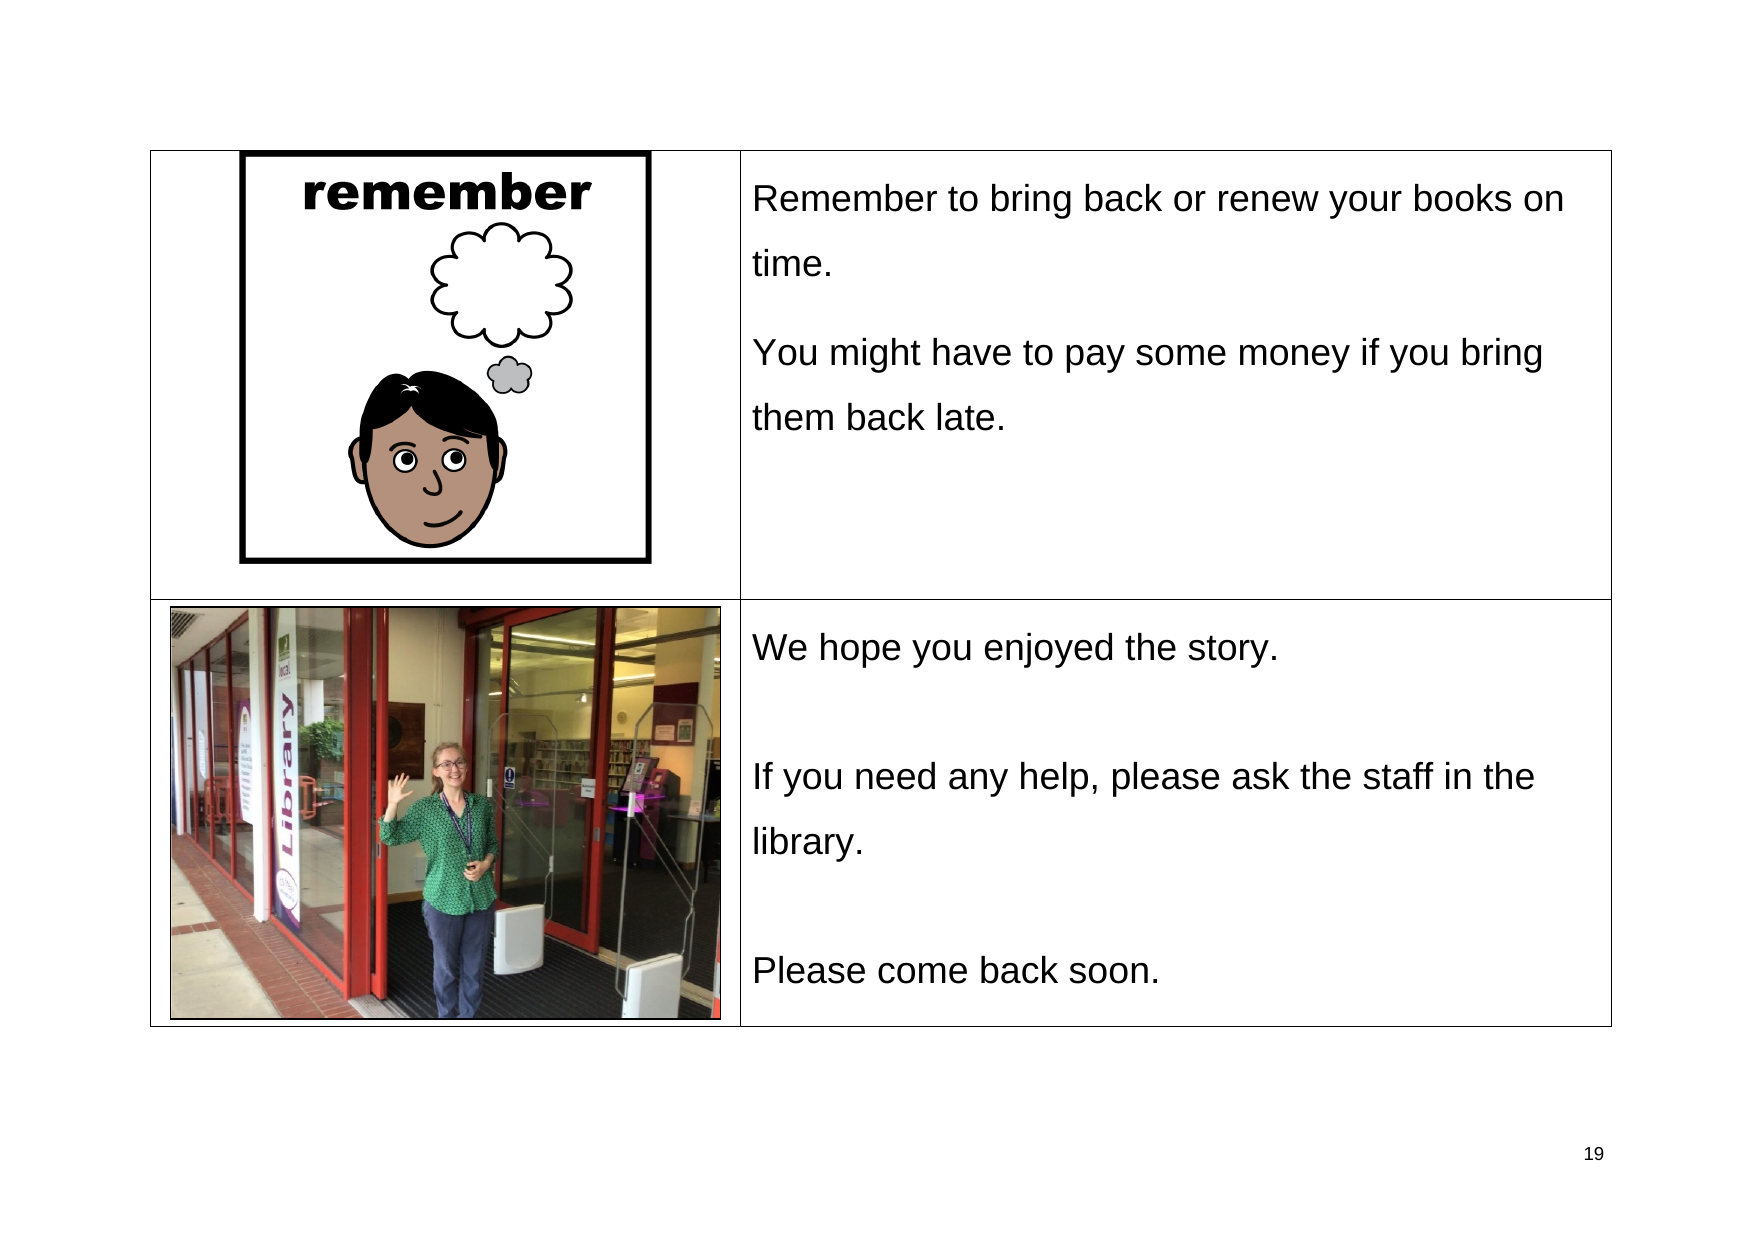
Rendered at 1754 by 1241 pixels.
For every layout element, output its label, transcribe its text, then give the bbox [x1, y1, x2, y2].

picture [171, 608, 720, 1018]
picture [239, 151, 652, 564]
table_cell [151, 151, 740, 599]
table_cell [151, 600, 740, 1026]
table_cell We hope you enjoyed the story. If you need any help, please ask the staff in the library. Please come back soon. [741, 600, 1611, 1026]
table_cell Remember to bring back or renew your books on time. You might have to pay some money if you bring them back late. [741, 151, 1611, 599]
